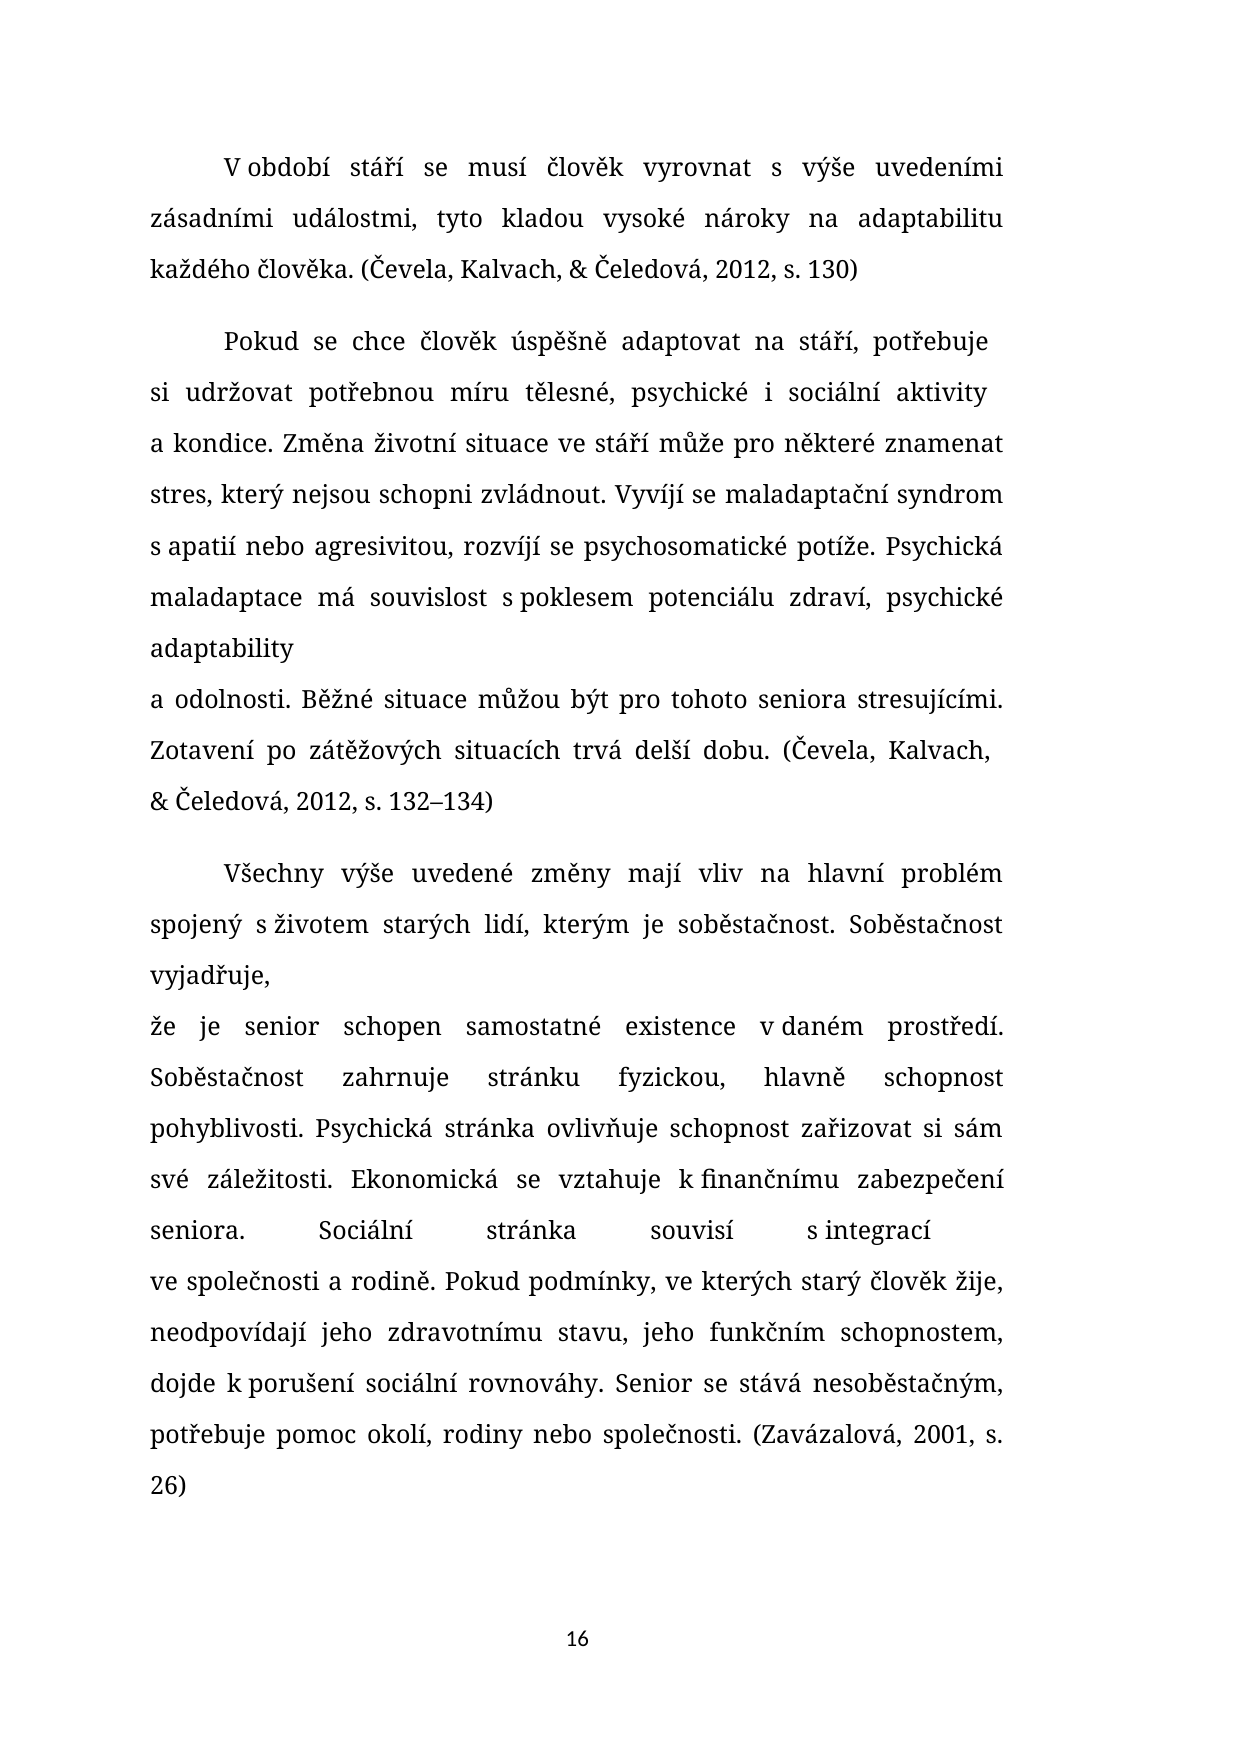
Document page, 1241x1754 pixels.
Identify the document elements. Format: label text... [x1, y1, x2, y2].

text Všechny výše uvedené změny mají vliv na hlavní problém spojený s životem starých lidí, kterým je soběstačnost. Soběstačnost vyjadřuje, že je senior schopen samostatné existence v daném prostředí. Soběstačnost zahrnuje stránku fyzickou, hlavně schopnost pohyblivosti. Psychická stránka ovlivňuje schopnost zařizovat si sám své záležitosti. Ekonomická se vztahuje k finančnímu zabezpečení seniora. Sociální stránka souvisí s integrací ve společnosti a rodině. Pokud podmínky, ve kterých starý člověk žije, neodpovídají jeho zdravotnímu stavu, jeho funkčním schopnostem, dojde k porušení sociální rovnováhy. Senior se stává nesoběstačným, potřebuje pomoc okolí, rodiny nebo společnosti. (Zavázalová, 2001, s. 26) [150, 855, 1004, 1502]
text V období stáří se musí člověk vyrovnat s výše uvedeními zásadními událostmi, tyto kladou vysoké nároky na adaptabilitu každého člověka. (Čevela, Kalvach, & Čeledová, 2012, s. 130) [150, 150, 1004, 286]
text Pokud se chce člověk úspěšně adaptovat na stáří, potřebuje si udržovat potřebnou míru tělesné, psychické i sociální aktivity a kondice. Změna životní situace ve stáří může pro některé znamenat stres, který nejsou schopni zvládnout. Vyvíjí se maladaptační syndrom s apatií nebo agresivitou, rozvíjí se psychosomatické potíže. Psychická maladaptace má souvislost s poklesem potenciálu zdraví, psychické adaptability a odolnosti. Běžné situace můžou být pro tohoto seniora stresujícími. Zotavení po zátěžových situacích trvá delší dobu. (Čevela, Kalvach, & Čeledová, 2012, s. 132–134) [150, 324, 1004, 817]
